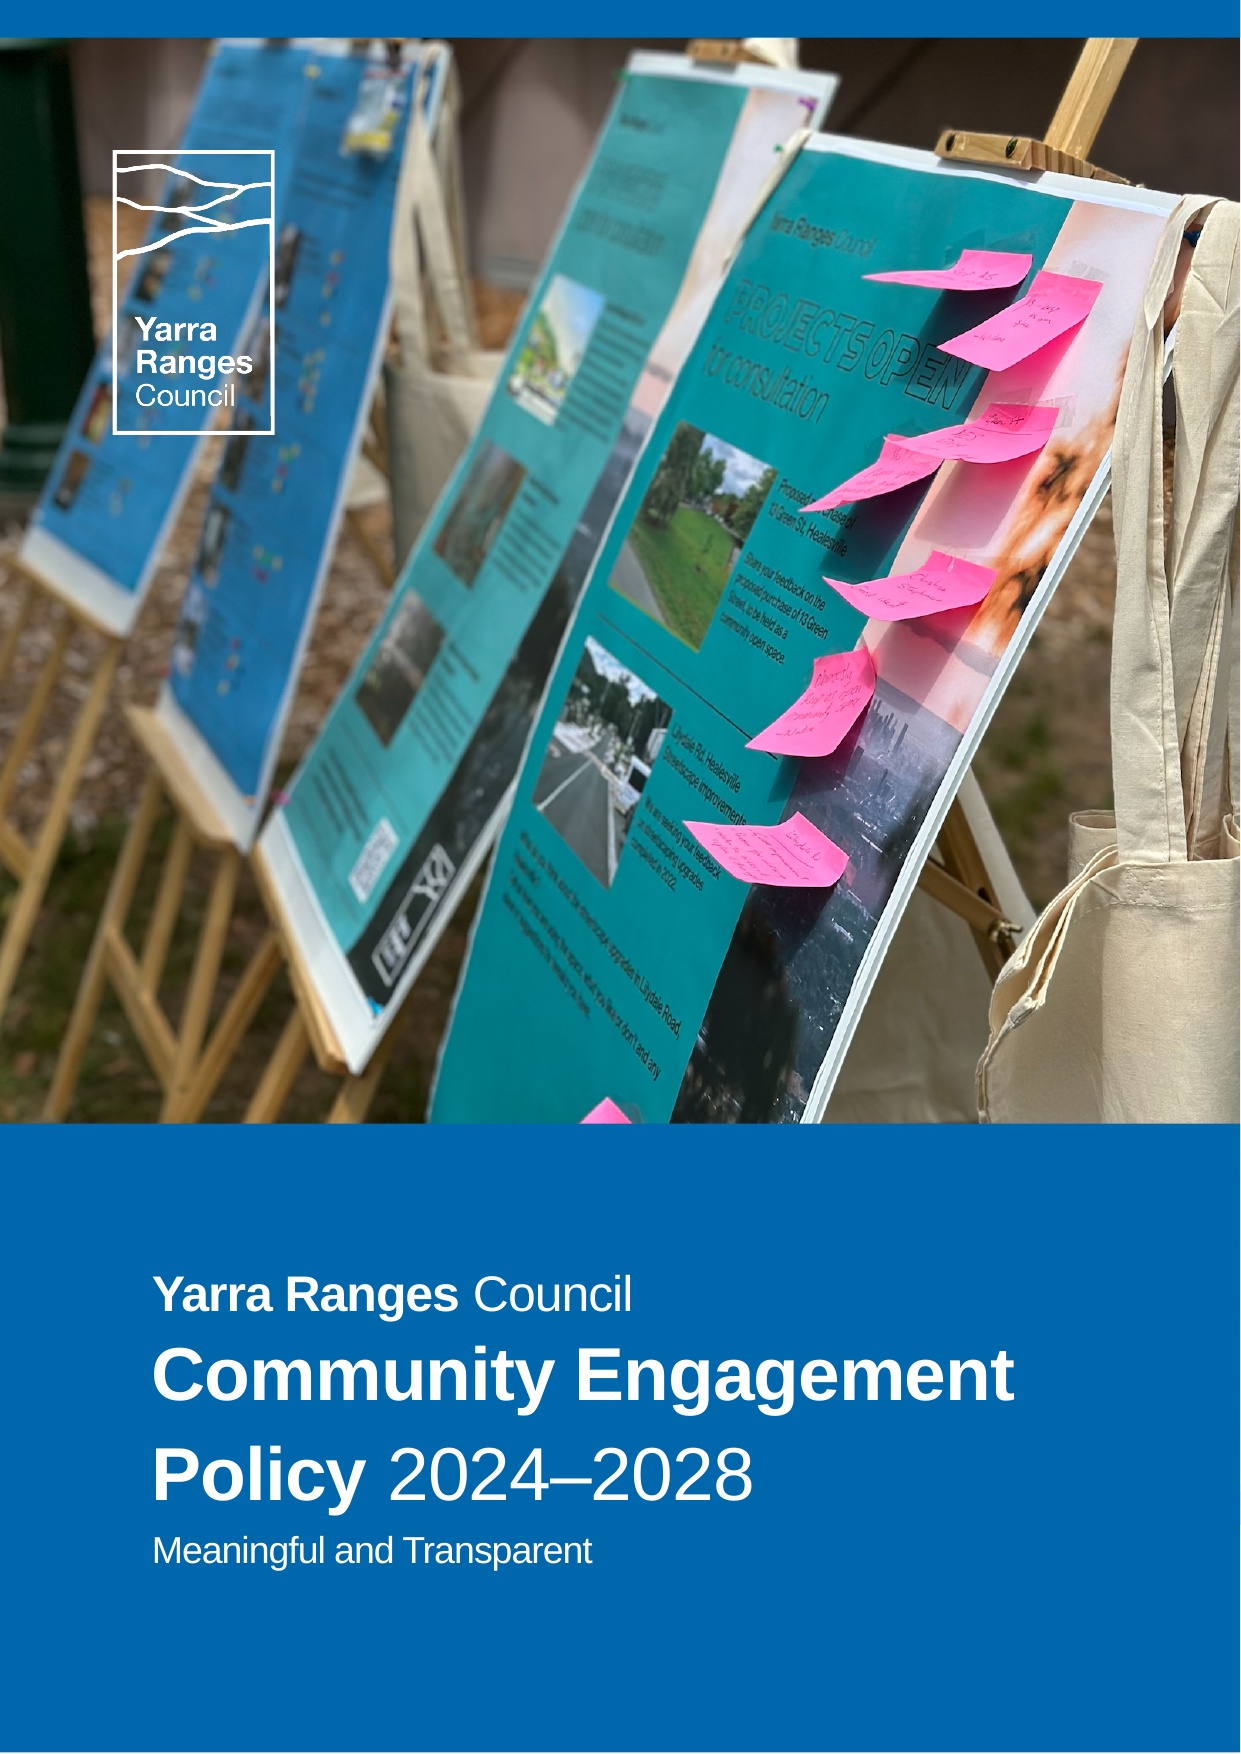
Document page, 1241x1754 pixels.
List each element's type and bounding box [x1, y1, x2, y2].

picture [0, 38, 1241, 1123]
